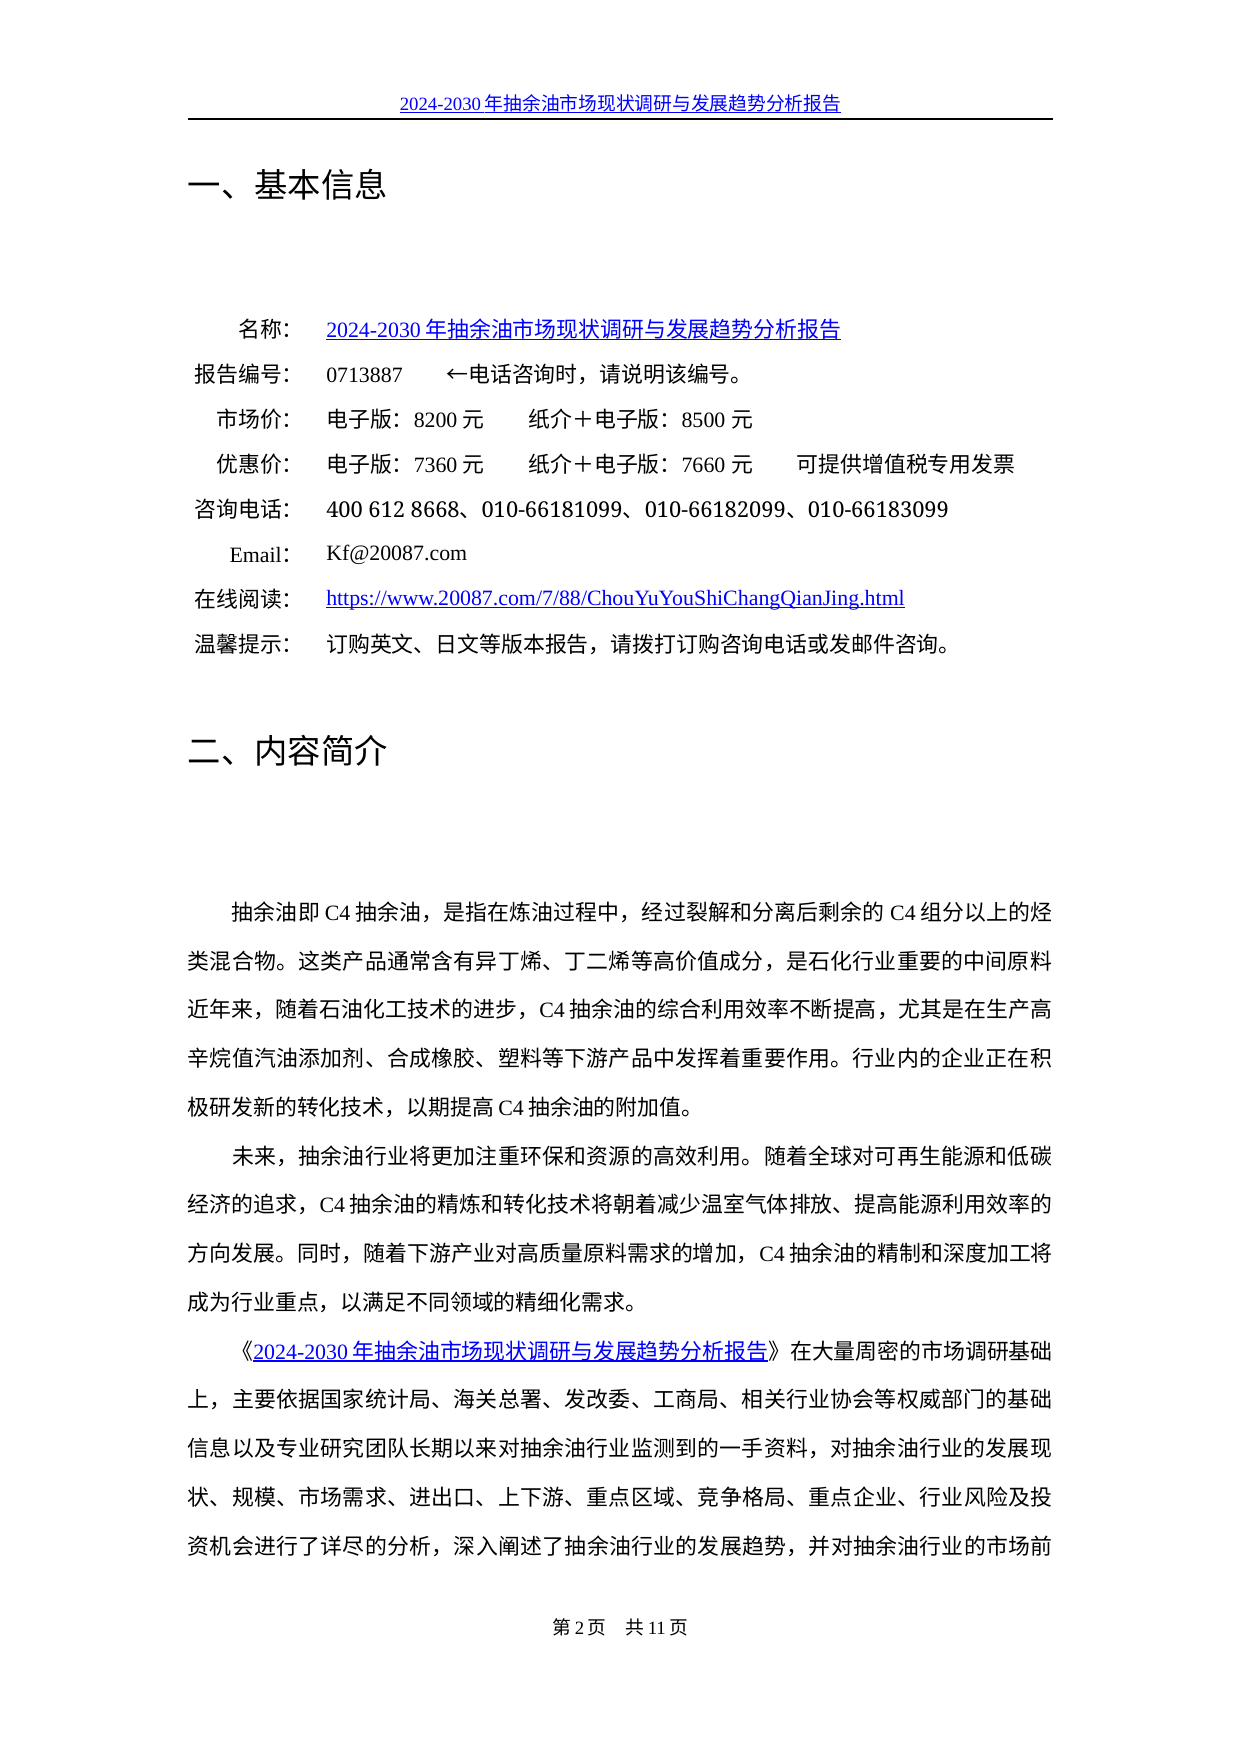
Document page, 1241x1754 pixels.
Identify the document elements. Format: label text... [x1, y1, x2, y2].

table_cell 在线阅读： [167, 582, 315, 627]
table_header 名称： [167, 312, 315, 357]
table_cell 咨询电话： [167, 492, 315, 537]
table_cell 400 612 8668、010-66181099、010-66182099、010-66183099 [315, 492, 1073, 537]
table_cell 温馨提示： [167, 627, 315, 672]
title 一、基本信息 [187, 150, 1053, 215]
table_cell 优惠价： [167, 447, 315, 492]
table_header 2024-2030年抽余油市场现状调研与发展趋势分析报告 [315, 312, 1073, 357]
table_cell 0713887 ←电话咨询时，请说明该编号。 [315, 357, 1073, 402]
title 二、内容简介 [187, 717, 1053, 782]
table_cell [315, 582, 1073, 627]
table_cell Kf@20087.com [315, 537, 1073, 582]
table_cell 报告编号： [167, 357, 315, 402]
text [187, 894, 1053, 1561]
table_cell 电子版：7360 元 纸介＋电子版：7660 元 可提供增值税专用发票 [315, 447, 1073, 492]
table_cell 市场价： [167, 402, 315, 447]
table_cell Email： [167, 537, 315, 582]
table_cell 电子版：8200 元 纸介＋电子版：8500 元 [315, 402, 1073, 447]
table_cell 订购英文、日文等版本报告，请拨打订购咨询电话或发邮件咨询。 [315, 627, 1073, 672]
